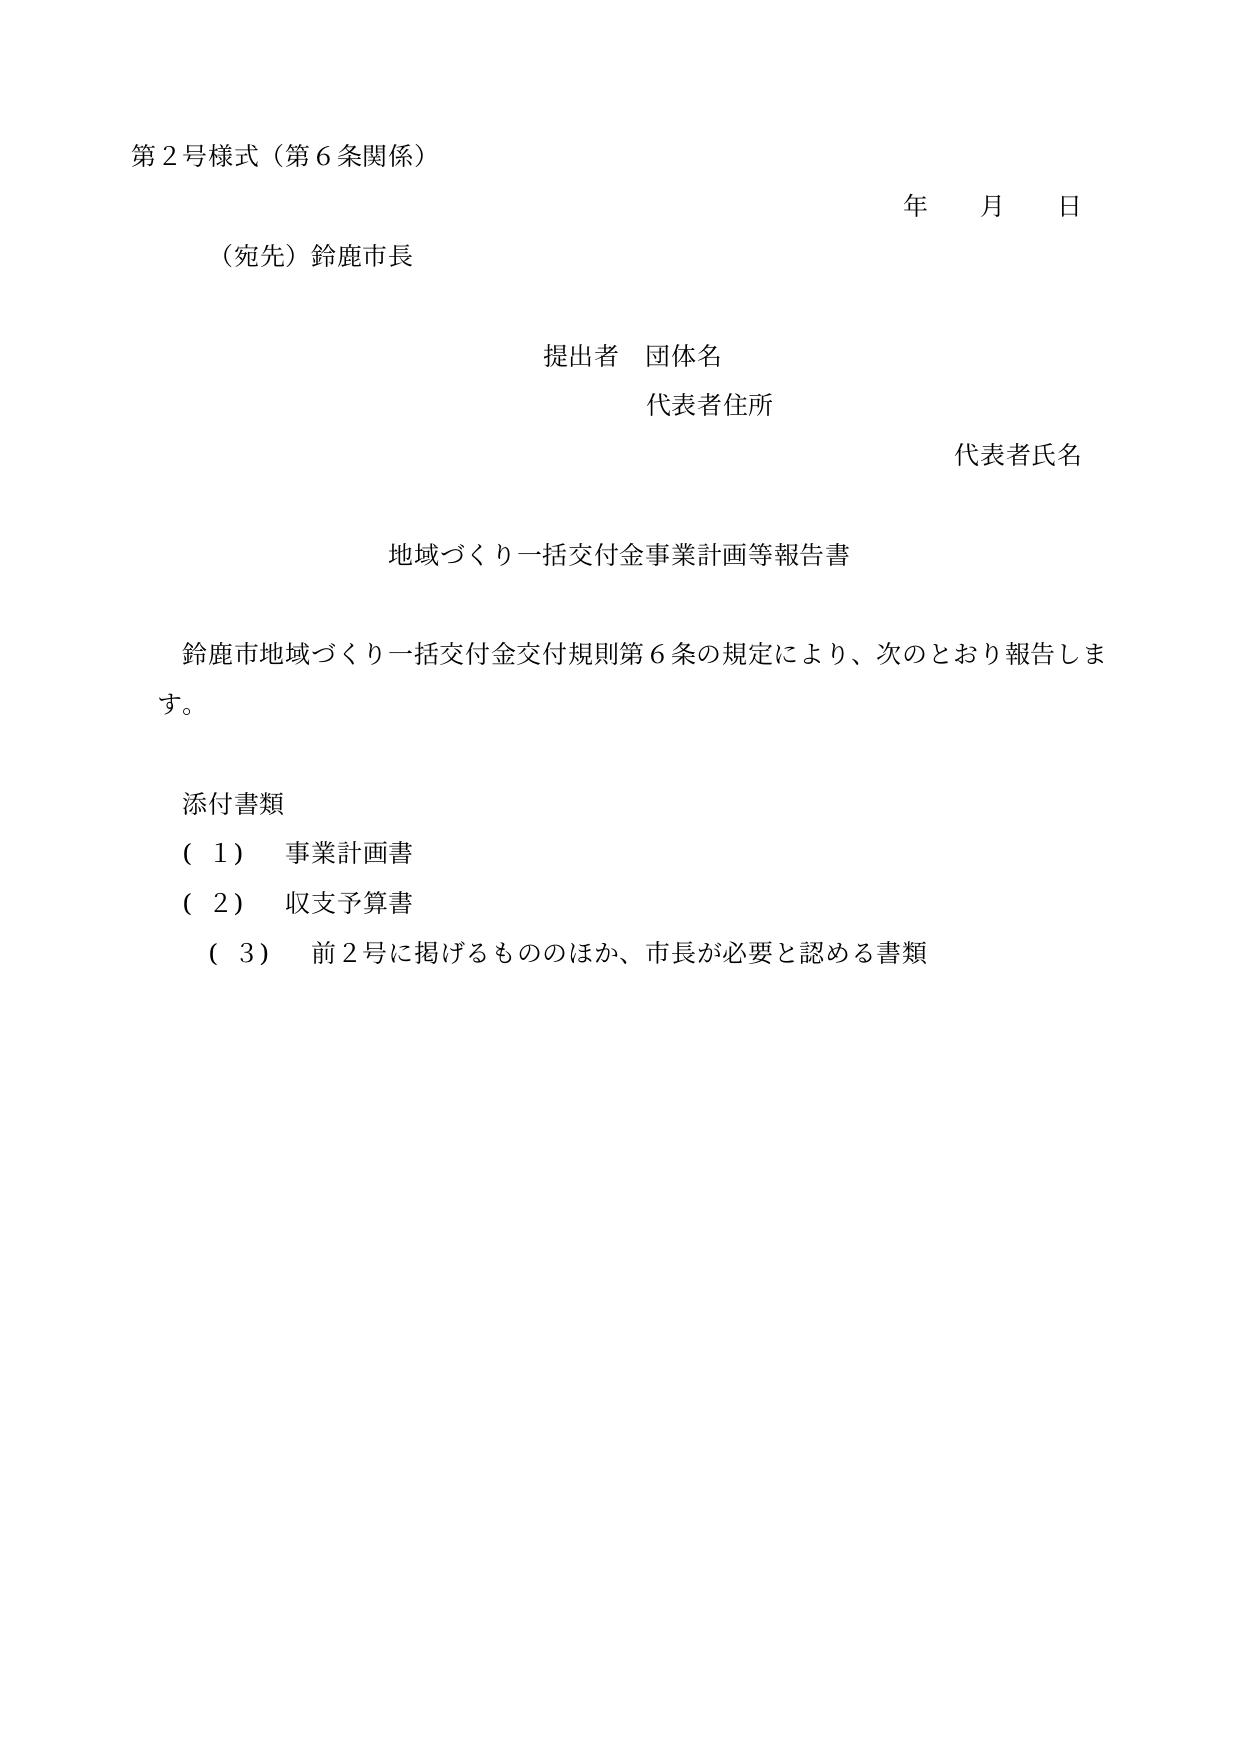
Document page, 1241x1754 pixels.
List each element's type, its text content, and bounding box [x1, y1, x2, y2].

text (２) 収支予算書 [183, 877, 1109, 927]
text 鈴鹿市地域づくり一括交付金交付規則第６条の規定により、次のとおり報告します。 [157, 628, 1109, 728]
text 添付書類 [157, 777, 1109, 827]
text 提出者 団体名 [518, 329, 1109, 379]
text 代表者氏名 [131, 429, 1083, 479]
text （宛先）鈴鹿市長 [183, 230, 1109, 279]
text (３) 前２号に掲げるもののほか、市長が必要と認める書類 [131, 927, 1109, 977]
text 第２号様式（第６条関係） [131, 130, 1109, 180]
text 年 月 日 [131, 180, 1083, 230]
text (１) 事業計画書 [183, 827, 1109, 877]
text 代表者住所 [621, 379, 1109, 429]
text 地域づくり一括交付金事業計画等報告書 [131, 528, 1109, 578]
